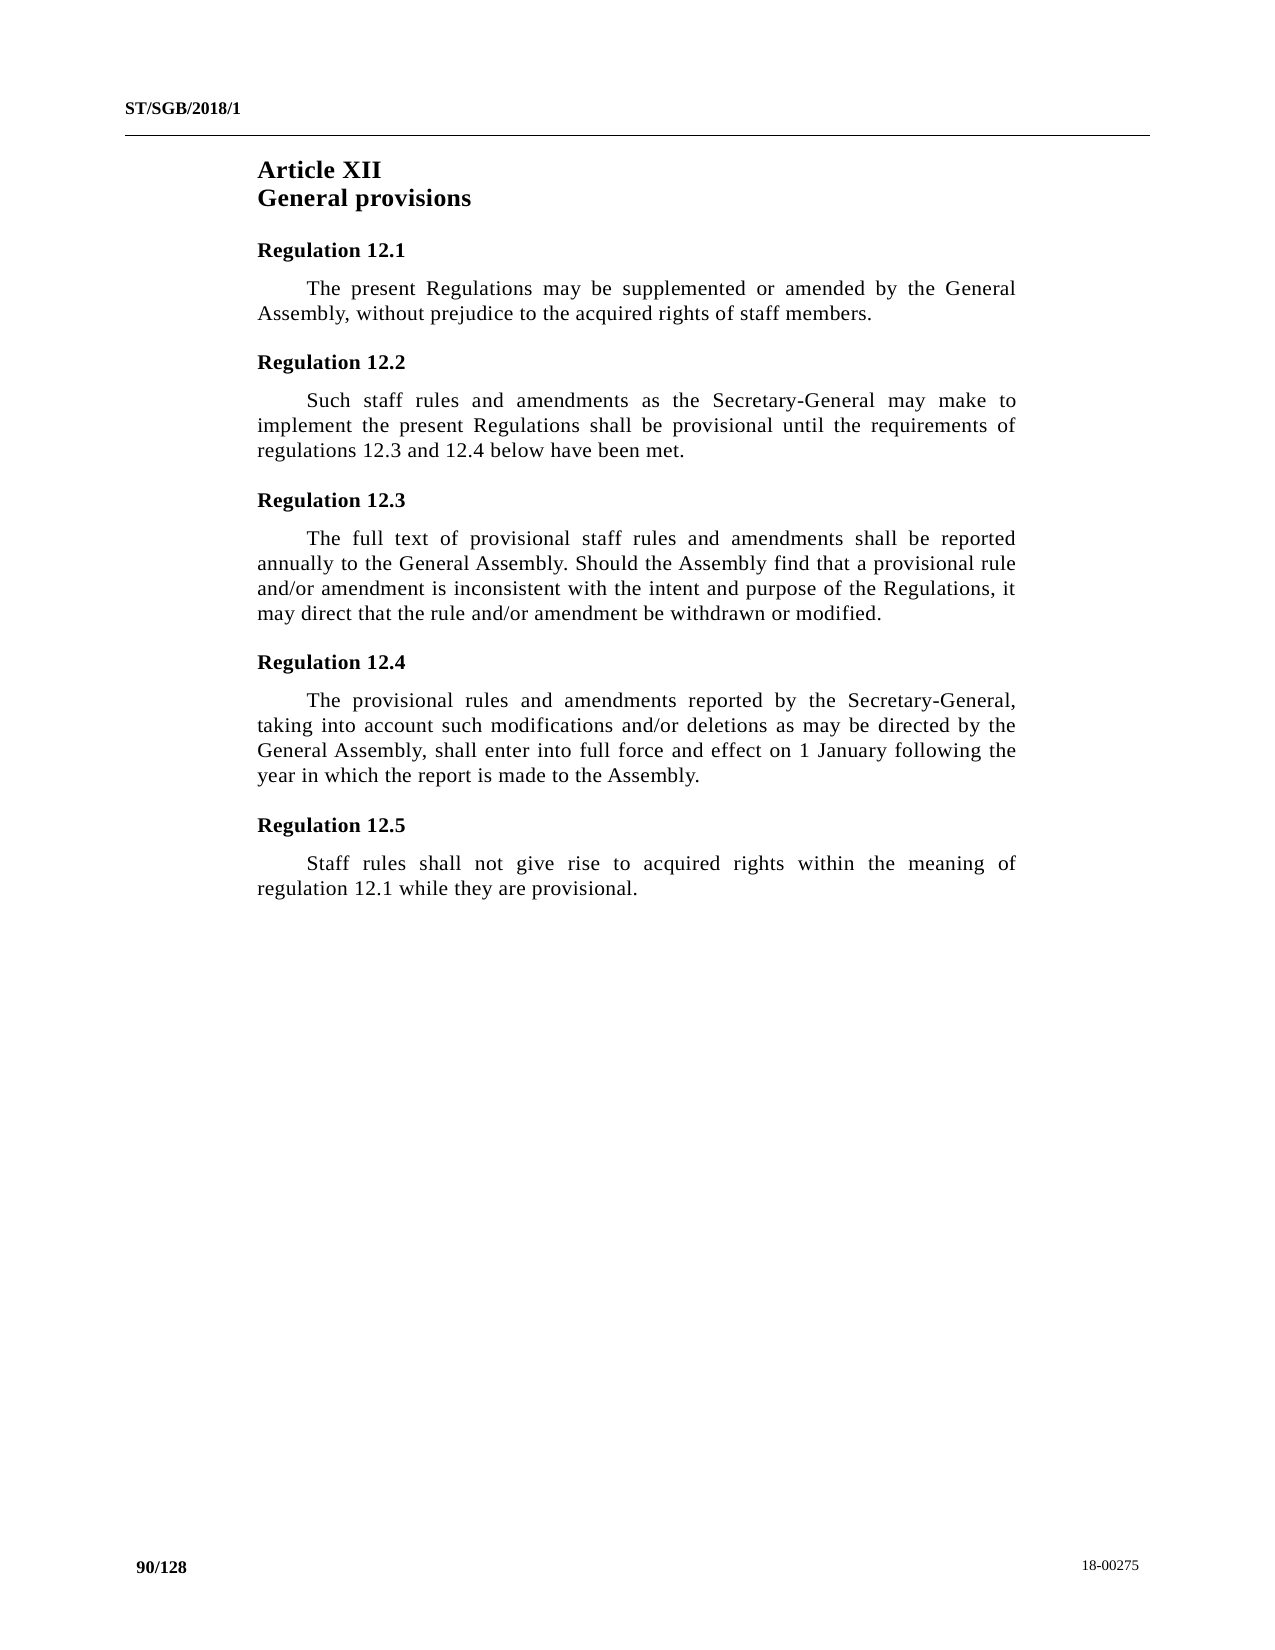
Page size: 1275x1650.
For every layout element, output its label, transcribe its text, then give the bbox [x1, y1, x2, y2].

text Regulation 12.3 [125, 487, 1019, 512]
text Regulation 12.2 [125, 349, 1019, 374]
text Regulation 12.4 [125, 649, 1019, 674]
text Article XII [125, 156, 1019, 184]
text The present Regulations may be supplemented or amended by the General Assembly, without prejudice to the acquired rights of staff members. [257, 274, 1018, 324]
text General provisions [125, 184, 1019, 212]
text Such staff rules and amendments as the Secretary-General may make to implement the present Regulations shall be provisional until the requirements of regulations 12.3 and 12.4 below have been met. [257, 387, 1018, 462]
text Staff rules shall not give rise to acquired rights within the meaning of regulation 12.1 while they are provisional. [257, 849, 1018, 899]
text Regulation 12.1 [125, 237, 1019, 262]
text Regulation 12.5 [125, 812, 1019, 837]
text The provisional rules and amendments reported by the Secretary-General, taking into account such modifications and/or deletions as may be directed by the General Assembly, shall enter into full force and effect on 1 January following the year in which the report is made to the Assembly. [257, 687, 1018, 787]
text The full text of provisional staff rules and amendments shall be reported annually to the General Assembly. Should the Assembly find that a provisional rule and/or amendment is inconsistent with the intent and purpose of the Regulations, it may direct that the rule and/or amendment be withdrawn or modified. [257, 524, 1018, 624]
